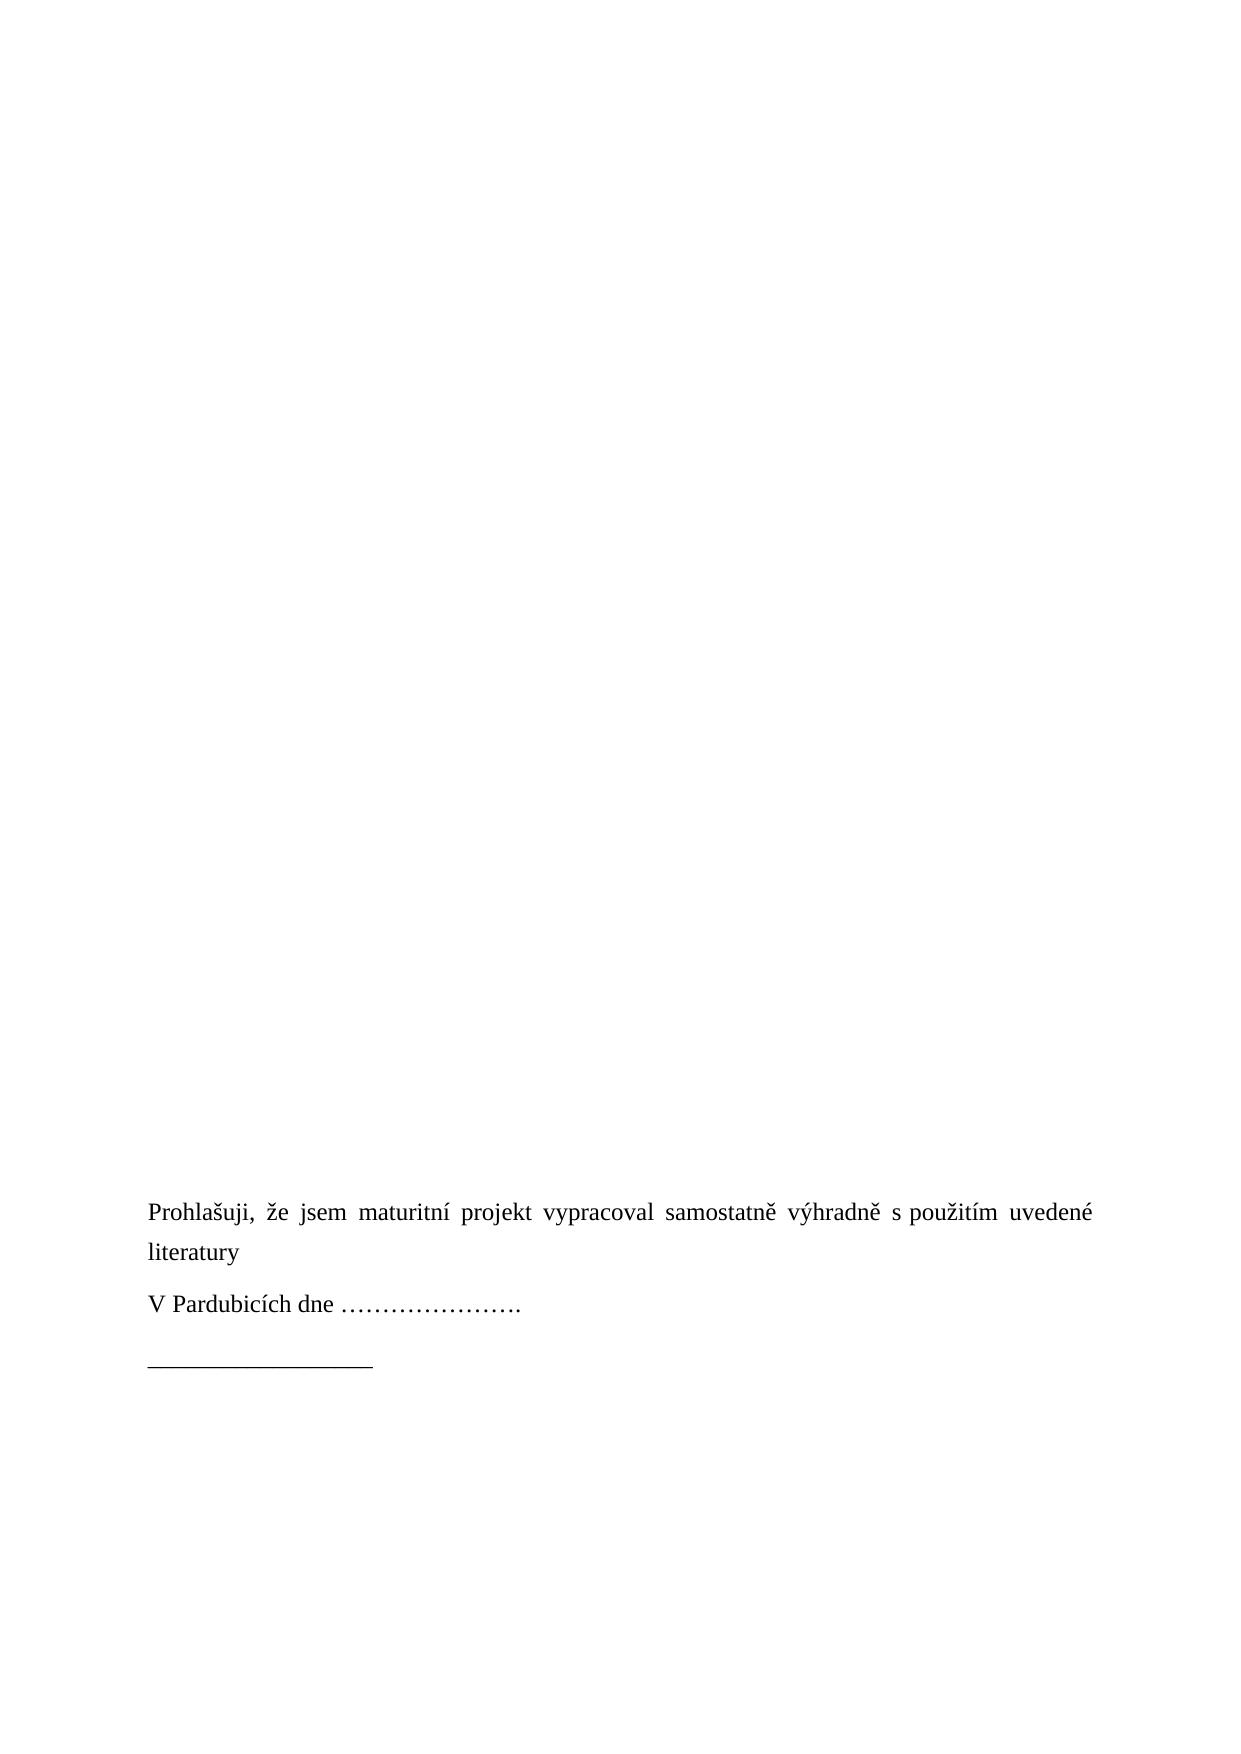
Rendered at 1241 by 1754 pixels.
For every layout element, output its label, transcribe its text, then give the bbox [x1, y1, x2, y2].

text __________________ [148, 1342, 1092, 1371]
text V Pardubicích dne …………………. [148, 1289, 1092, 1318]
text Prohlašuji, že jsem maturitní projekt vypracoval samostatně výhradně s použitím uvedené literatury [148, 1197, 1092, 1266]
